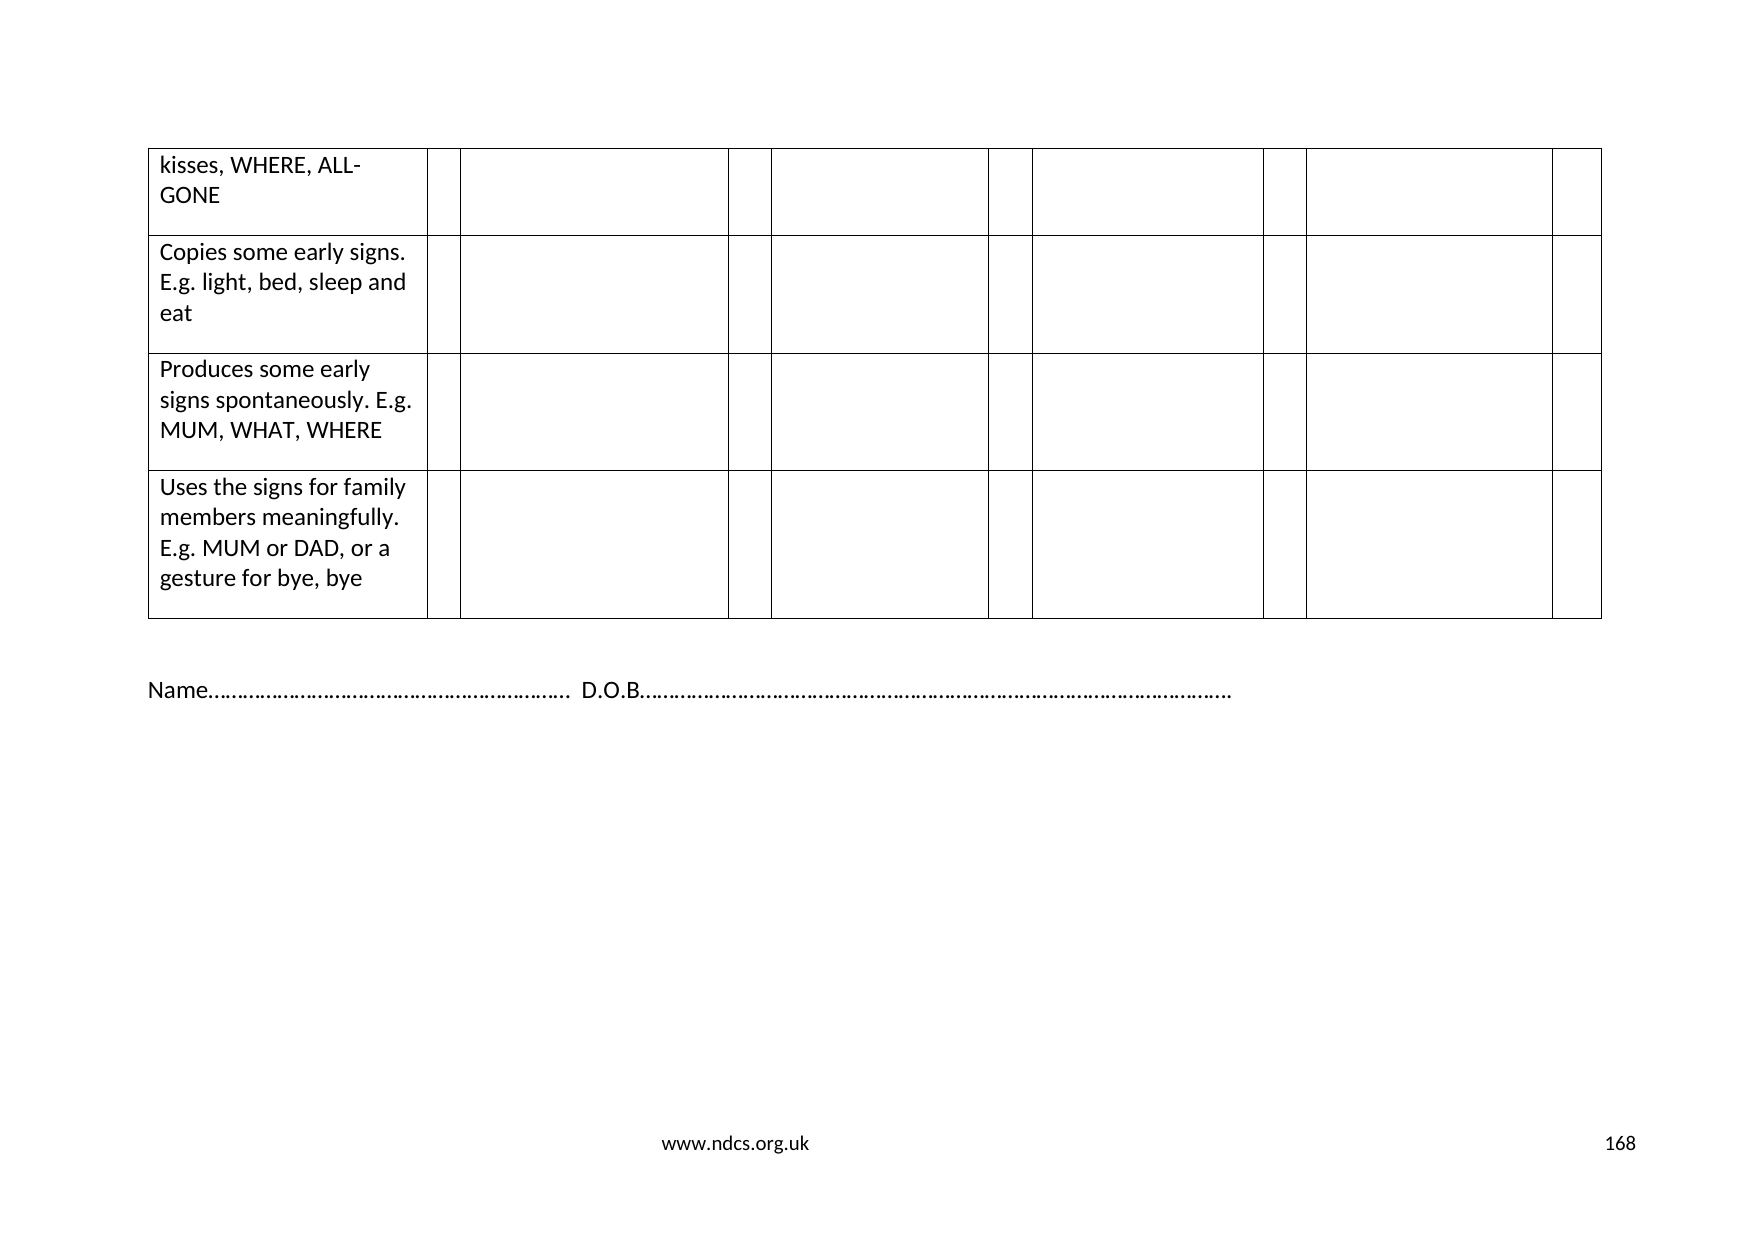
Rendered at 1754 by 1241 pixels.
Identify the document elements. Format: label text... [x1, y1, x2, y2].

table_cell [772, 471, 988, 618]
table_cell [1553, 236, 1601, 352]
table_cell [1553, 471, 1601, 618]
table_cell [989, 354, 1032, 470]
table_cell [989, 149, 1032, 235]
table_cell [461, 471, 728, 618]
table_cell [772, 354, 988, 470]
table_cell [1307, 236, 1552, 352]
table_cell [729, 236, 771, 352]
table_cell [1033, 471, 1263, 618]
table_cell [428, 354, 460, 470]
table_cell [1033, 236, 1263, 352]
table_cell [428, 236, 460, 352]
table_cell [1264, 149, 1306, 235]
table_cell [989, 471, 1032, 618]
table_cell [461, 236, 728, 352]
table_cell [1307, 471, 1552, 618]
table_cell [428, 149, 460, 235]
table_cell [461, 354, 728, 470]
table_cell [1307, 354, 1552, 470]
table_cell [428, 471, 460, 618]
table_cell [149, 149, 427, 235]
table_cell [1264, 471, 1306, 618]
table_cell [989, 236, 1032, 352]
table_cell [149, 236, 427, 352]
text Name……………………………………………………… D.O.B…………………………………………………………………………………………. [148, 675, 1636, 705]
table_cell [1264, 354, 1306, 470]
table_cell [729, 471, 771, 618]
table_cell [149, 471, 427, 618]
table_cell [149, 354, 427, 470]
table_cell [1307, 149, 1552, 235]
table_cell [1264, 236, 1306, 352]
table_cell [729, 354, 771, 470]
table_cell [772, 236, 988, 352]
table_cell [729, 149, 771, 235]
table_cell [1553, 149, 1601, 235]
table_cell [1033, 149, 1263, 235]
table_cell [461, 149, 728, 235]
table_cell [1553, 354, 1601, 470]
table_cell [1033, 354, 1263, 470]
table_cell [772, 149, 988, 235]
